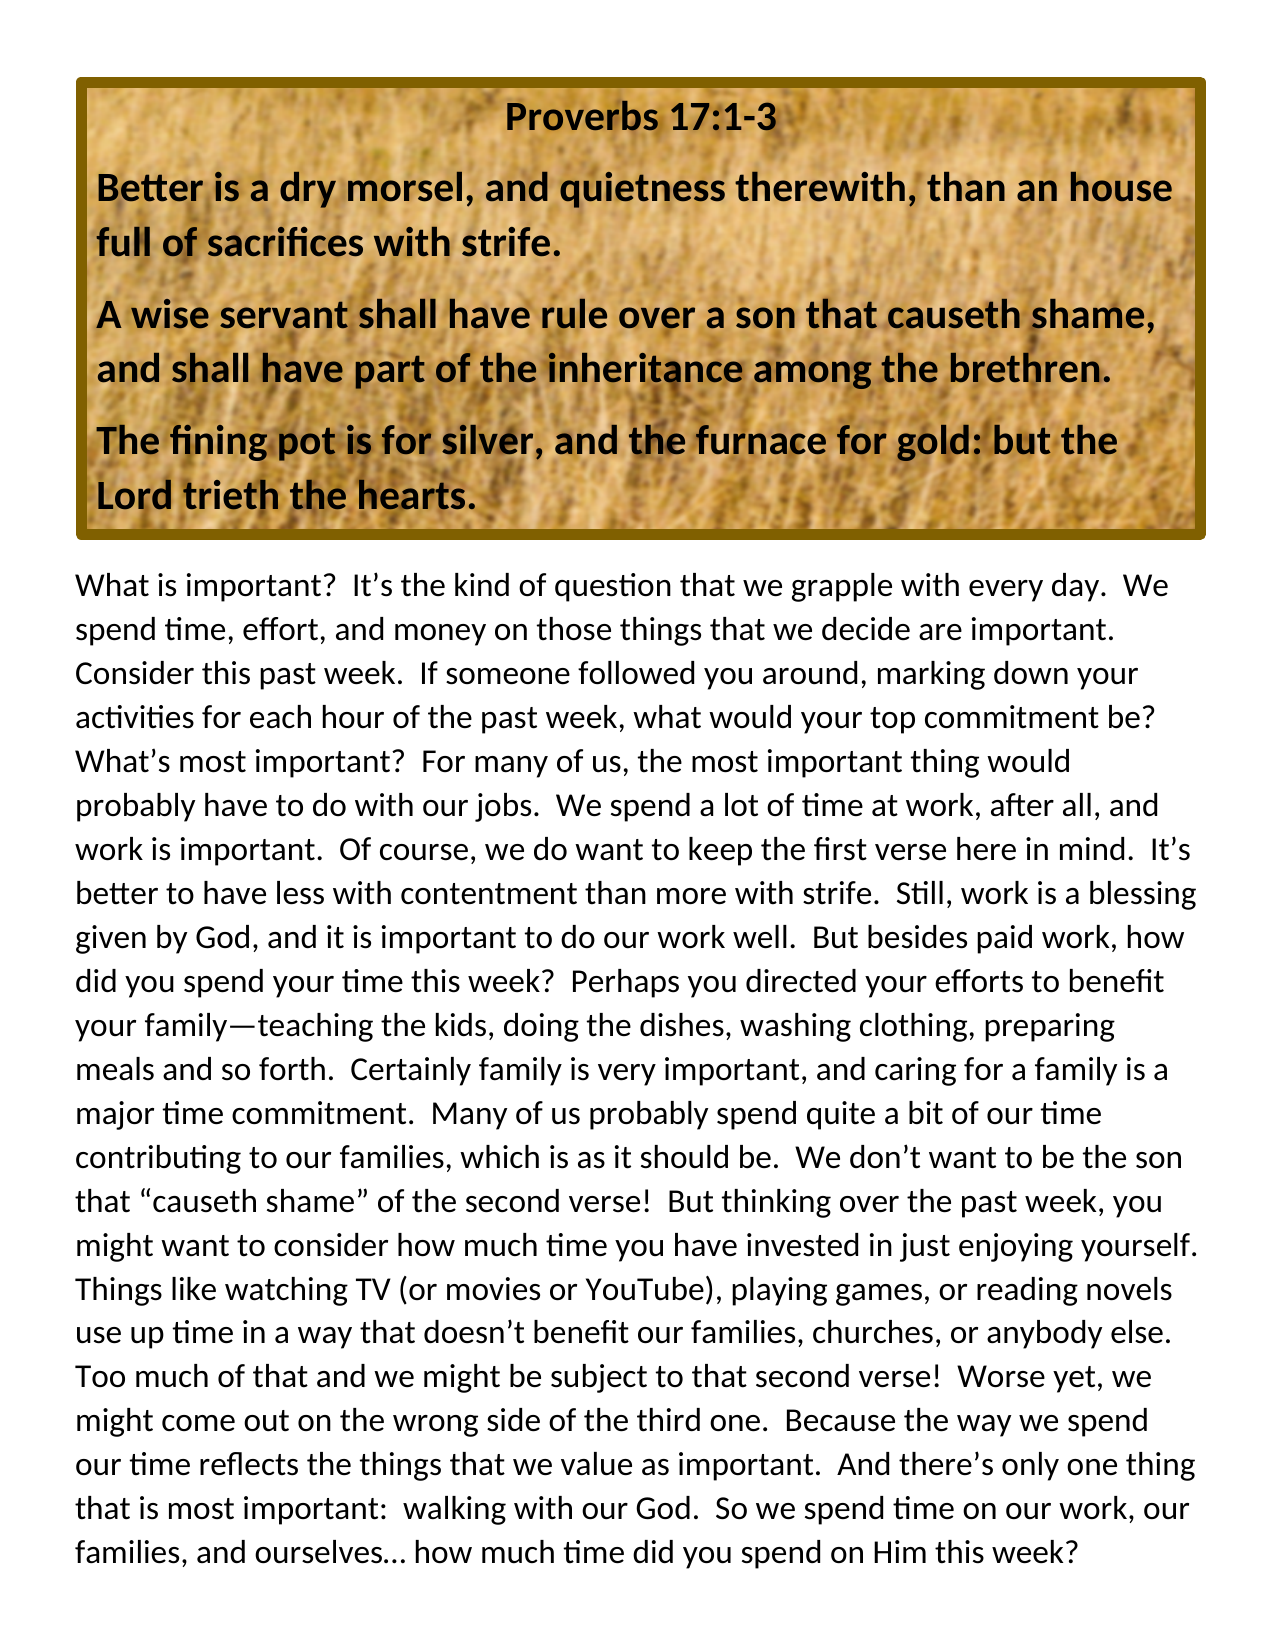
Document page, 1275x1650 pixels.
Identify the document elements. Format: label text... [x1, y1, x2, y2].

picture [87, 88, 1195, 529]
text What is important? It’s the kind of question that we grapple with every day. We spend time, effort, and money on those things that we decide are important. Consider this past week. If someone followed you around, marking down your activities for each hour of the past week, what would your top commitment be? What’s most important? For many of us, the most important thing would probably have to do with our jobs. We spend a lot of time at work, after all, and work is important. Of course, we do want to keep the first verse here in mind. It’s better to have less with contentment than more with strife. Still, work is a blessing given by God, and it is important to do our work well. But besides paid work, how did you spend your time this week? Perhaps you directed your efforts to benefit your family—teaching the kids, doing the dishes, washing clothing, preparing meals and so forth. Certainly family is very important, and caring for a family is a major time commitment. Many of us probably spend quite a bit of our time contributing to our families, which is as it should be. We don’t want to be the son that “causeth shame” of the second verse! But thinking over the past week, you might want to consider how much time you have invested in just enjoying yourself. Things like watching TV (or movies or YouTube), playing games, or reading novels use up time in a way that doesn’t benefit our families, churches, or anybody else. Too much of that and we might be subject to that second verse! Worse yet, we might come out on the wrong side of the third one. Because the way we spend our time reflects the things that we value as important. And there’s only one thing that is most important: walking with our God. So we spend time on our work, our families, and ourselves… how much time did you spend on Him this week? [75, 564, 1200, 1572]
